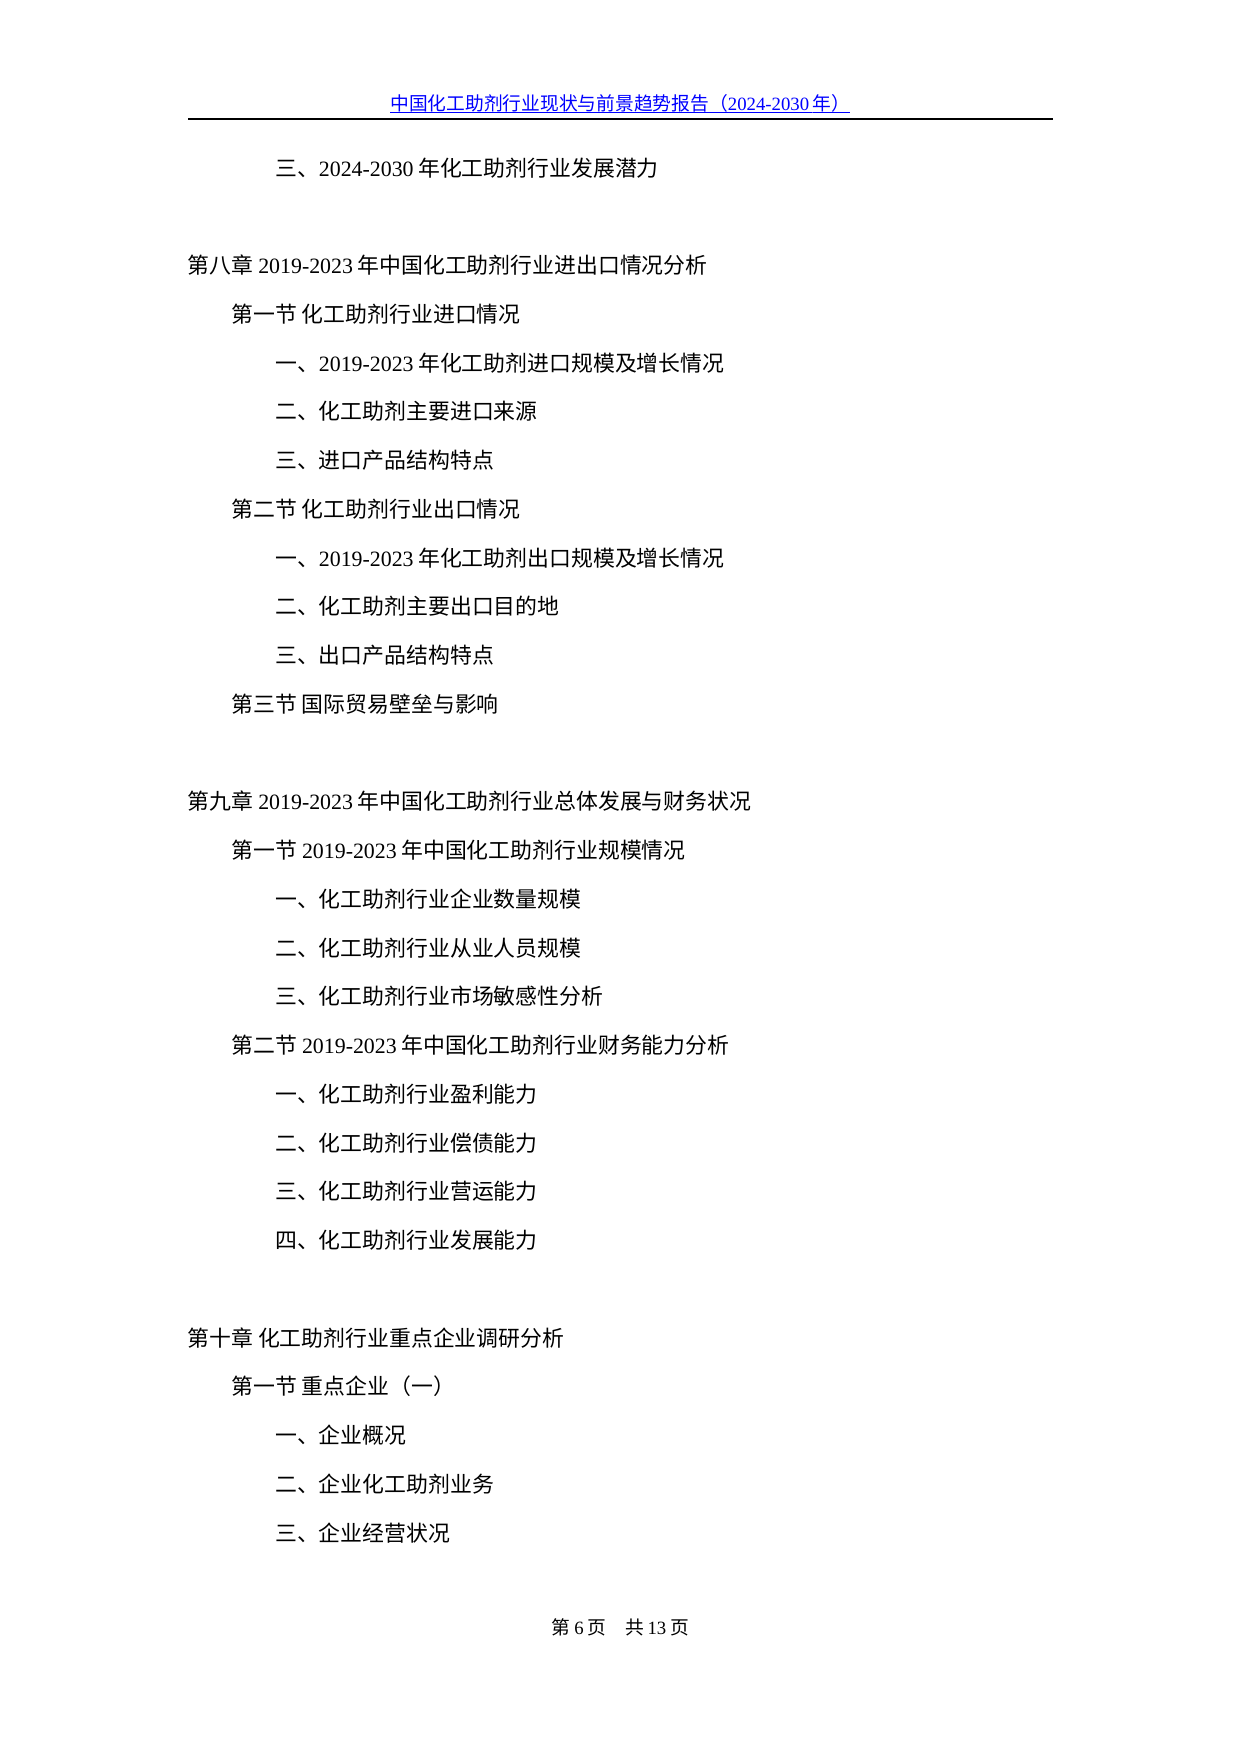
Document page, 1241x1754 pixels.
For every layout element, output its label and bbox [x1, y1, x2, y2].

text [187, 150, 1053, 1548]
